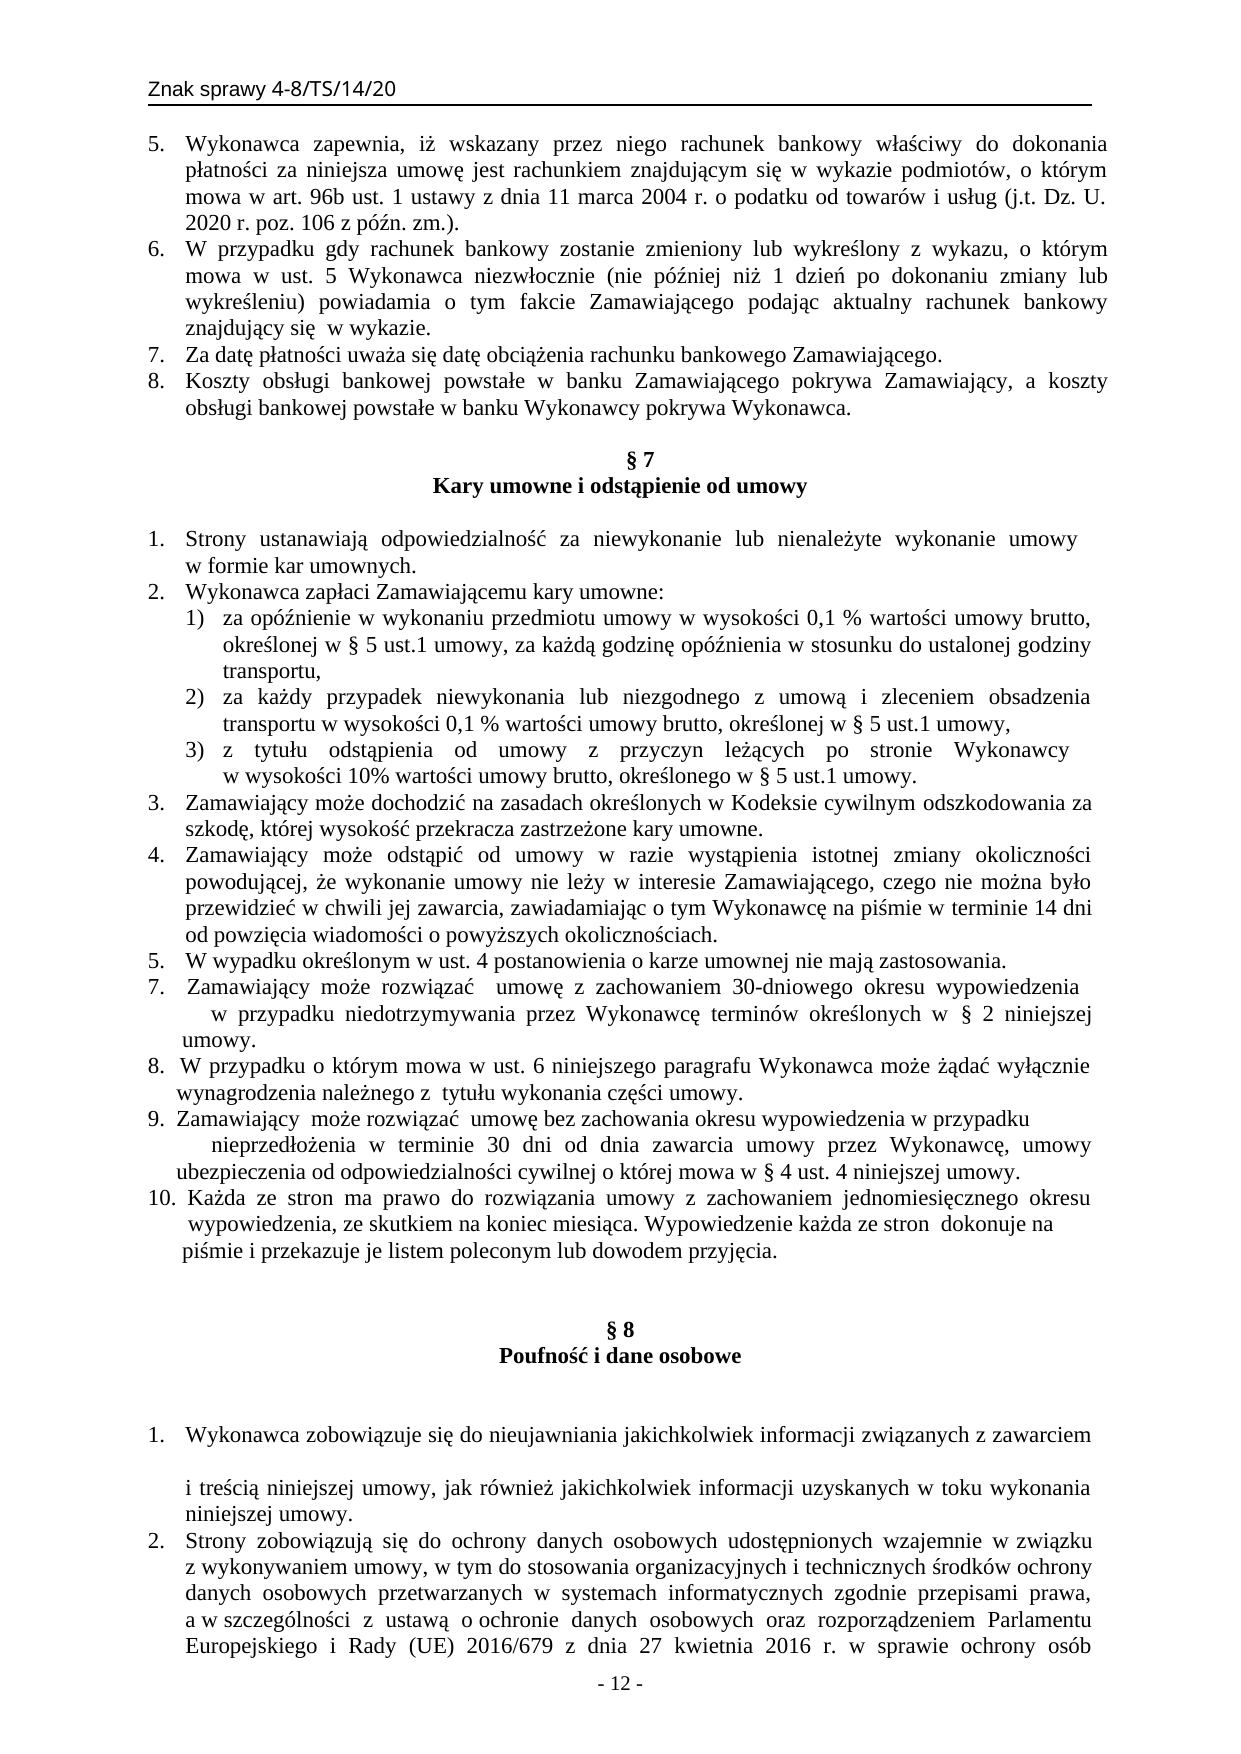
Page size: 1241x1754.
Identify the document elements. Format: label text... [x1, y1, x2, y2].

text nieprzedłożenia w terminie 30 dni od dnia zawarcia umowy przez Wykonawcę, umowy ubezpieczenia od odpowiedzialności cywilnej o której mowa w § 4 ust. 4 niniejszej umowy. [148, 1131, 1092, 1184]
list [148, 1527, 1092, 1658]
text 9. Zamawiający może rozwiązać umowę bez zachowania okresu wypowiedzenia w przypadku [148, 1105, 1092, 1131]
text 10. Każda ze stron ma prawo do rozwiązania umowy z zachowaniem jednomiesięcznego okresu wypowiedzenia, ze skutkiem na koniec miesiąca. Wypowiedzenie każda ze stron dokonuje na [148, 1184, 1092, 1237]
list Wykonawca zapłaci Zamawiającemu kary umowne: [148, 578, 1092, 604]
list Wykonawca zobowiązuje się do nieujawniania jakichkolwiek informacji związanych z zawarciem i treścią niniejszej umowy, jak również jakichkolwiek informacji uzyskanych w toku wykonania niniejszej umowy. [148, 1421, 1092, 1527]
list Zamawiający może odstąpić od umowy w razie wystąpienia istotnej zmiany okoliczności powodującej, że wykonanie umowy nie leży w interesie Zamawiającego, czego nie można było przewidzieć w chwili jej zawarcia, zawiadamiając o tym Wykonawcę na piśmie w terminie 14 dni od powzięcia wiadomości o powyższych okolicznościach. [148, 842, 1092, 947]
list z tytułu odstąpienia od umowy z przyczyn leżących po stronie Wykonawcy w wysokości 10% wartości umowy brutto, określonego w § 5 ust.1 umowy. [185, 736, 1092, 789]
text § 8 [148, 1316, 1092, 1342]
text § 7 [148, 446, 1092, 473]
list W wypadku określonym w ust. 4 postanowienia o karze umownej nie mają zastosowania. [148, 947, 1092, 973]
list za każdy przypadek niewykonania lub niezgodnego z umową i zleceniem obsadzenia transportu w wysokości 0,1 % wartości umowy brutto, określonej w § 5 ust.1 umowy, [185, 683, 1092, 736]
text piśmie i przekazuje je listem poleconym lub dowodem przyjęcia. [148, 1237, 1092, 1263]
list za opóźnienie w wykonaniu przedmiotu umowy w wysokości 0,1 % wartości umowy brutto, określonej w § 5 ust.1 umowy, za każdą godzinę opóźnienia w stosunku do ustalonej godziny transportu, [185, 604, 1092, 683]
list Strony ustanawiają odpowiedzialność za niewykonanie lub nienależyte wykonanie umowy w formie kar umownych. [148, 525, 1092, 578]
text 7. Zamawiający może rozwiązać umowę z zachowaniem 30-dniowego okresu wypowiedzenia w przypadku niedotrzymywania przez Wykonawcę terminów określonych w § 2 niniejszej umowy. [148, 973, 1092, 1052]
text Kary umowne i odstąpienie od umowy [148, 473, 1092, 499]
list W przypadku gdy rachunek bankowy zostanie zmieniony lub wykreślony z wykazu, o którym mowa w ust. 5 Wykonawca niezwłocznie (nie później niż 1 dzień po dokonaniu zmiany lub wykreśleniu) powiadamia o tym fakcie Zamawiającego podając aktualny rachunek bankowy znajdujący się w wykazie. [148, 235, 1109, 341]
list Za datę płatności uważa się datę obciążenia rachunku bankowego Zamawiającego. [148, 341, 1109, 367]
text 8. W przypadku o którym mowa w ust. 6 niniejszego paragrafu Wykonawca może żądać wyłącznie wynagrodzenia należnego z tytułu wykonania części umowy. [148, 1052, 1092, 1105]
list Zamawiający może dochodzić na zasadach określonych w Kodeksie cywilnym odszkodowania za szkodę, której wysokość przekracza zastrzeżone kary umowne. [148, 789, 1092, 842]
text Poufność i dane osobowe [148, 1342, 1092, 1369]
list Koszty obsługi bankowej powstałe w banku Zamawiającego pokrywa Zamawiający, a koszty obsługi bankowej powstałe w banku Wykonawcy pokrywa Wykonawca. [148, 367, 1109, 420]
list Wykonawca zapewnia, iż wskazany przez niego rachunek bankowy właściwy do dokonania płatności za niniejsza umowę jest rachunkiem znajdującym się w wykazie podmiotów, o którym mowa w art. 96b ust. 1 ustawy z dnia 11 marca 2004 r. o podatku od towarów i usług (j.t. Dz. U. 2020 r. poz. 106 z późn. zm.). [148, 130, 1109, 235]
